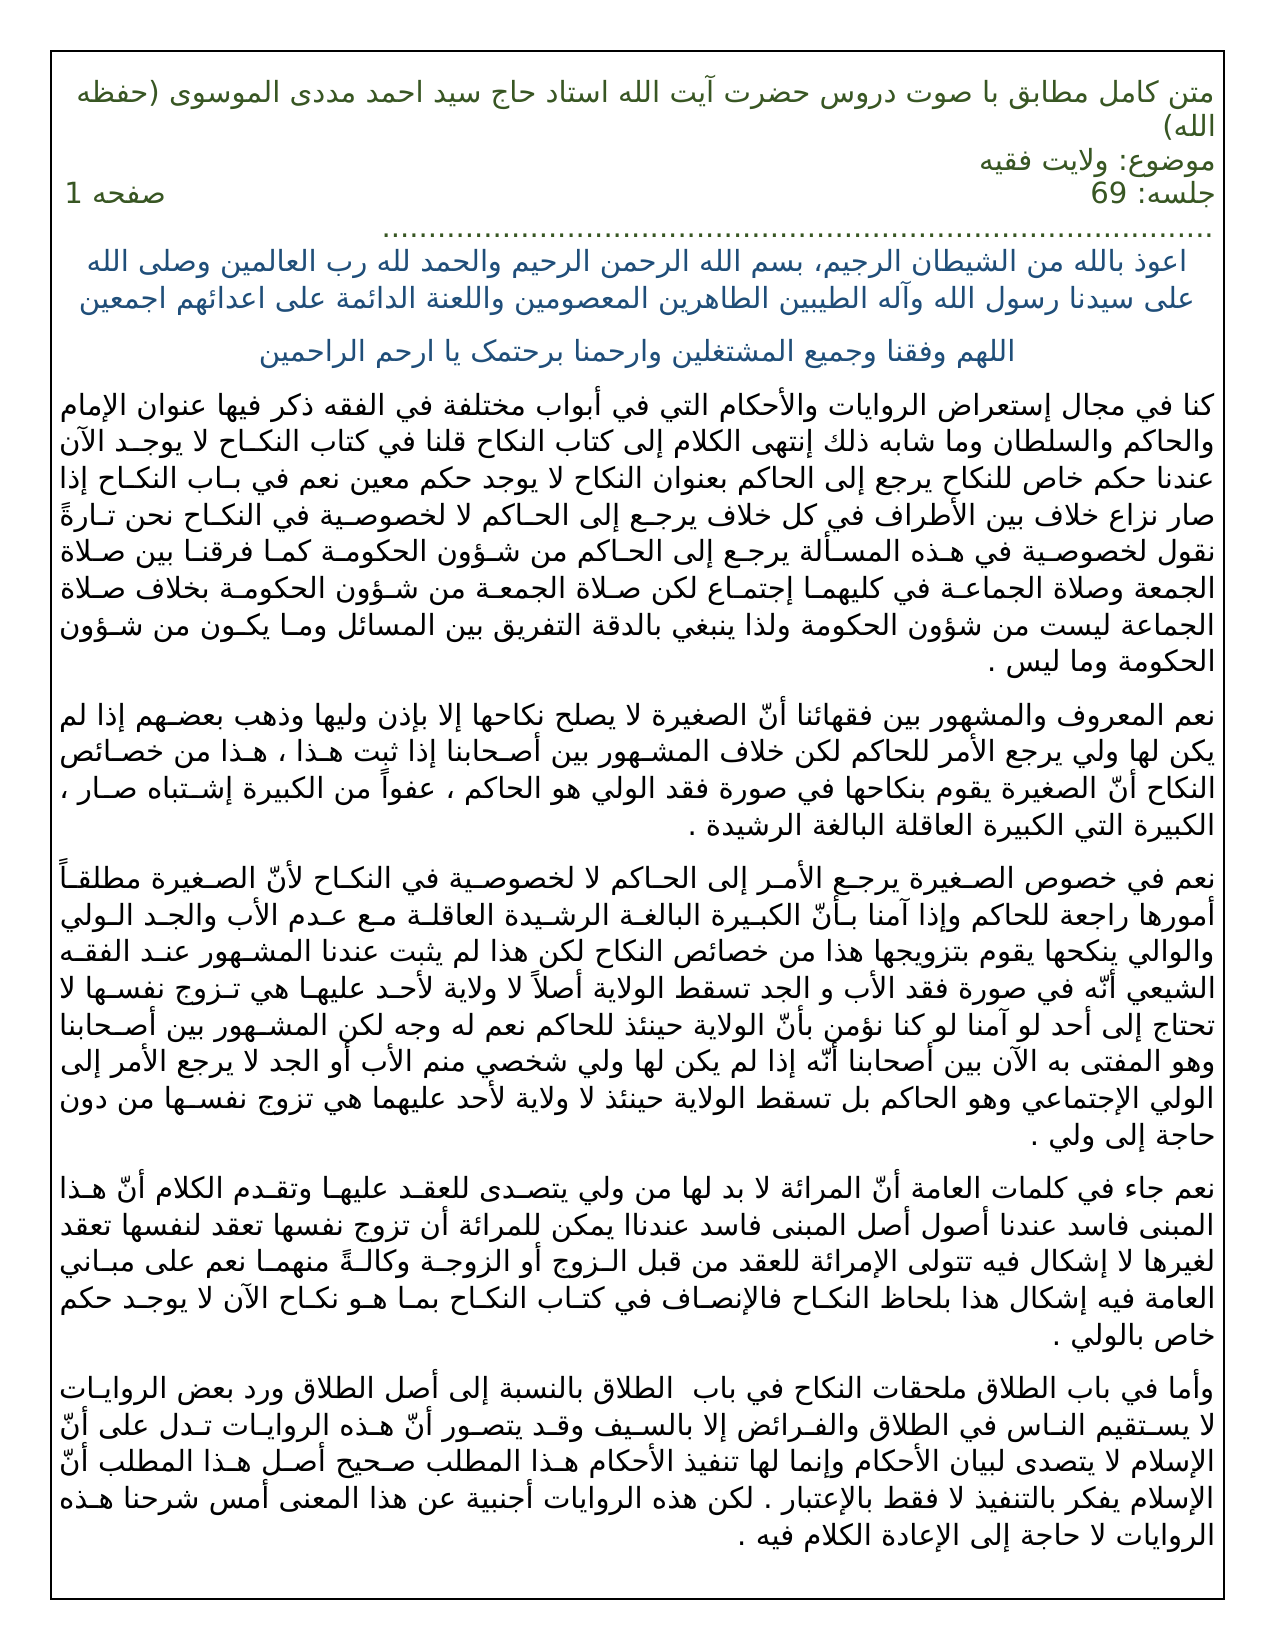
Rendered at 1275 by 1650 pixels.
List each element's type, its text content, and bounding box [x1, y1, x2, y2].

text نعم في خصوص الصغيرة يرجع الأمر إلى الحاكم لا لخصوصية في النكاح لأنّ الصغيرة مطلقاً أمورها راجعة للحاكم وإذا آمنا بأنّ الكبيرة البالغة الرشيدة العاقلة مع عدم الأب والجد الولي والوالي ينكحها يقوم بتزويجها هذا من خصائص النكاح لكن هذا لم يثبت عندنا المشهور عند الفقه الشيعي أنّه في صورة فقد الأب و الجد تسقط الولاية أصلاً لا ولاية لأحد عليها هي تزوج نفسها لا تحتاج إلى أحد لو آمنا لو كنا نؤمن بأنّ الولاية حينئذ للحاكم نعم له وجه لكن المشهور بين أصحابنا وهو المفتى به الآن بين أصحابنا أنّه إذا لم يكن لها ولي شخصي منم الأب أو الجد لا يرجع الأمر إلى الولي الإجتماعي وهو الحاكم بل تسقط الولاية حينئذ لا ولاية لأحد عليهما هي تزوج نفسها من دون حاجة إلى ولي . [59, 861, 1216, 1152]
text اللهم وفقنا وجمیع المشتغلین وارحمنا برحتمک یا ارحم الراحمین [59, 335, 1216, 369]
text اعوذ بالله من الشیطان الرجیم، بسم الله الرحمن الرحیم والحمد لله رب العالمین وصلی الله علی سیدنا رسول الله وآله الطیبین الطاهرین المعصومین واللعنة الدائمة علی اعدائهم اجمعین [59, 245, 1216, 315]
text نعم جاء في كلمات العامة أنّ المرائة لا بد لها من ولي يتصدى للعقد عليها وتقدم الكلام أنّ هذا المبنى فاسد عندنا أصول أصل المبنى فاسد عندناا يمكن للمرائة أن تزوج نفسها تعقد لنفسها تعقد لغيرها لا إشكال فيه تتولى الإمرائة للعقد من قبل الزوج أو الزوجة وكالةً منهما نعم على مباني العامة فيه إشكال هذا بلحاظ النكاح فالإنصاف في كتاب النكاح بما هو نكاح الآن لا يوجد حكم خاص بالولي . [59, 1171, 1216, 1352]
text وأما في باب الطلاق ملحقات النكاح في باب الطلاق بالنسبة إلى أصل الطلاق ورد بعض الروايات لا يستقيم الناس في الطلاق والفرائض إلا بالسيف وقد يتصور أنّ هذه الروايات تدل على أنّ الإسلام لا يتصدى لبيان الأحكام وإنما لها تنفيذ الأحكام هذا المطلب صحيح أصل هذا المطلب أنّ الإسلام يفكر بالتنفيذ لا فقط بالإعتبار . لكن هذه الروايات أجنبية عن هذا المعنى أمس شرحنا هذه الروايات لا حاجة إلى الإعادة الكلام فيه . [59, 1371, 1216, 1552]
text كنا في مجال إستعراض الروايات والأحكام التي في أبواب مختلفة في الفقه ذكر فيها عنوان الإمام والحاكم والسلطان وما شابه ذلك إنتهى الكلام إلى كتاب النكاح قلنا في كتاب النكاح لا يوجد الآن عندنا حكم خاص للنكاح يرجع إلى الحاكم بعنوان النكاح لا يوجد حكم معين نعم في باب النكاح إذا صار نزاع خلاف بين الأطراف في كل خلاف يرجع إلى الحاكم لا لخصوصية في النكاح نحن تارةً نقول لخصوصية في هذه المسألة يرجع إلى الحاكم من شؤون الحكومة كما فرقنا بين صلاة الجمعة وصلاة الجماعة في كليهما إجتماع لكن صلاة الجمعة من شؤون الحكومة بخلاف صلاة الجماعة ليست من شؤون الحكومة ولذا ينبغي بالدقة التفريق بين المسائل وما يكون من شؤون الحكومة وما ليس . [59, 388, 1216, 679]
text نعم المعروف والمشهور بين فقهائنا أنّ الصغيرة لا يصلح نكاحها إلا بإذن وليها وذهب بعضهم إذا لم يكن لها ولي يرجع الأمر للحاكم لكن خلاف المشهور بين أصحابنا إذا ثبت هذا ، هذا من خصائص النكاح أنّ الصغيرة يقوم بنكاحها في صورة فقد الولي هو الحاكم ، عفواً من الكبيرة إشتباه صار ، الكبيرة التي الكبيرة العاقلة البالغة الرشيدة . [59, 698, 1216, 842]
